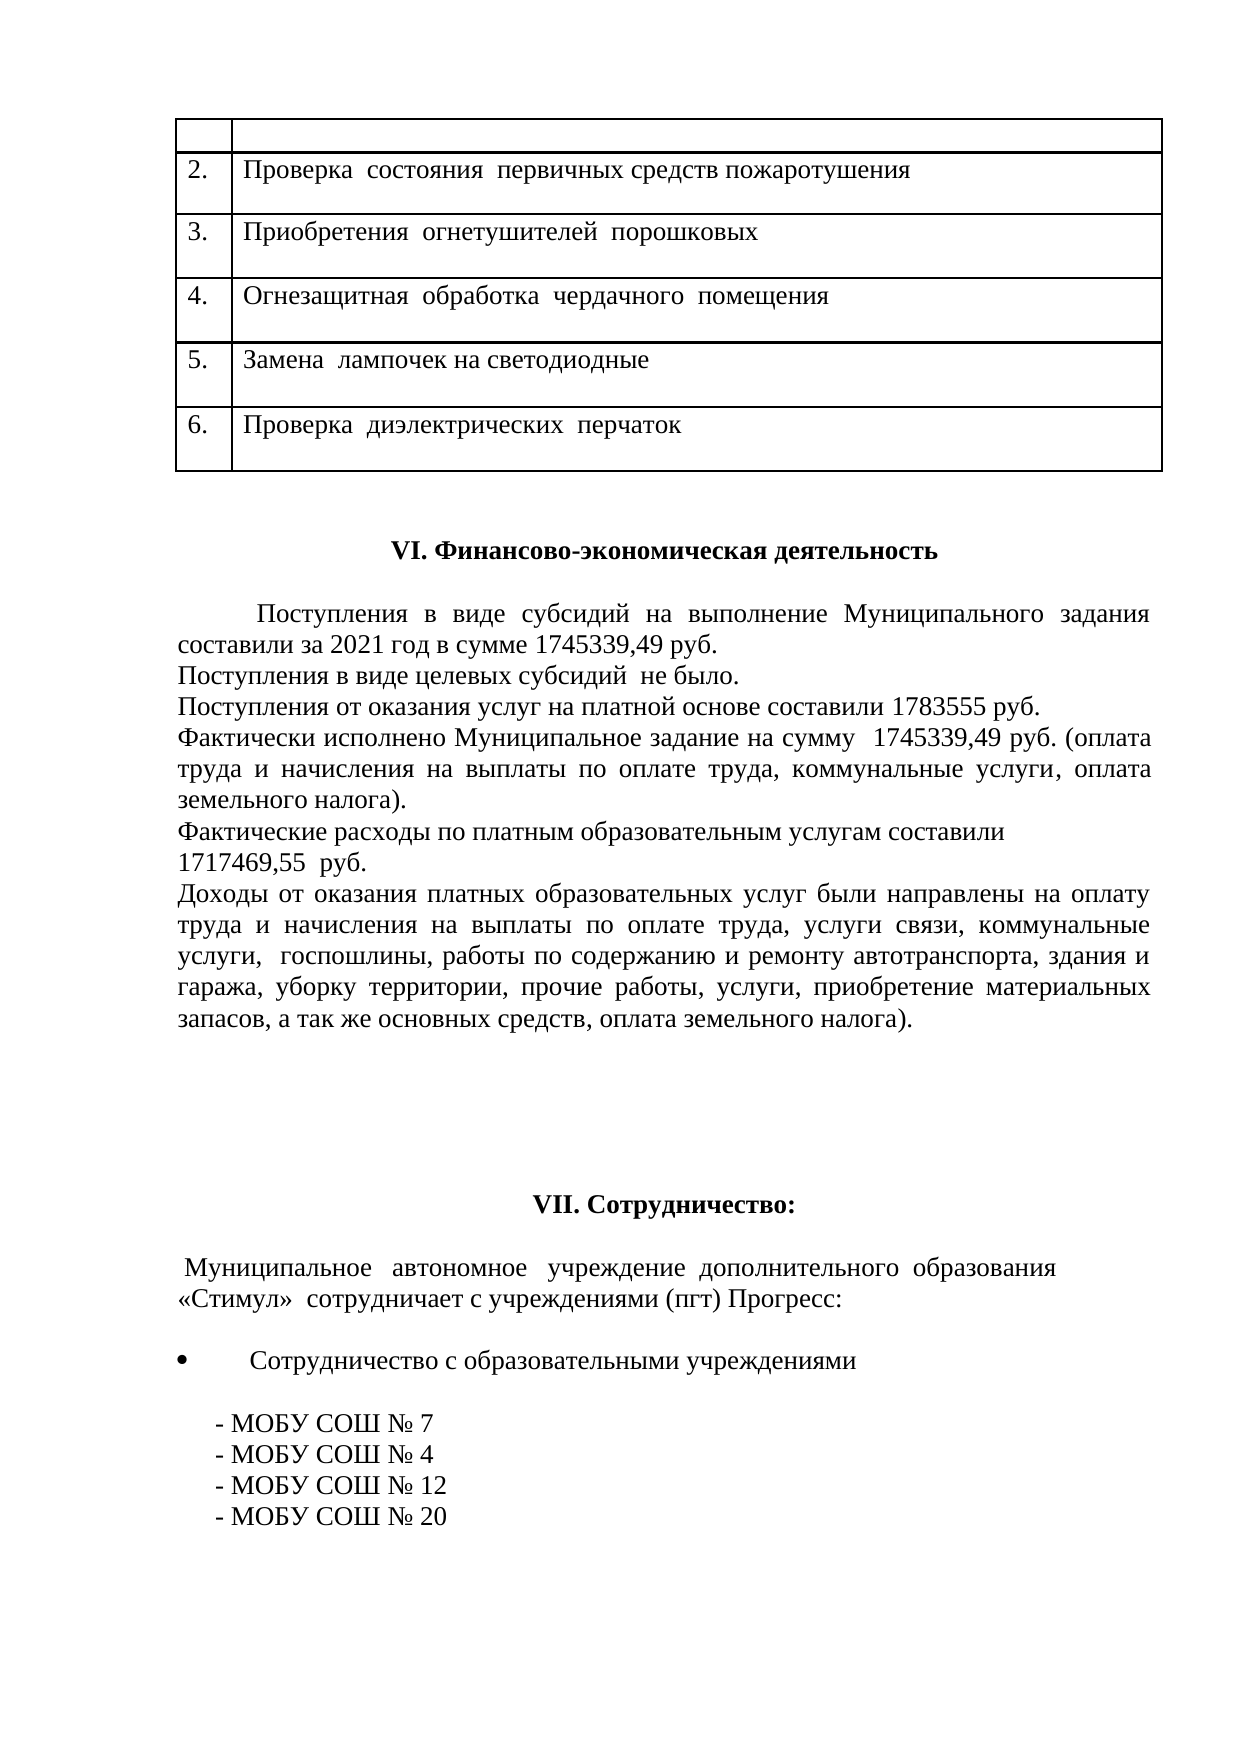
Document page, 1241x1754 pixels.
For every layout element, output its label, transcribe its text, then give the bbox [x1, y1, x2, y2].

table_cell Приобретения огнетушителей порошковых [233, 215, 1161, 277]
table_cell Проверка состояния первичных средств пожаротушения [233, 154, 1161, 213]
text  Сотрудничество с образовательными учреждениями [177, 1344, 1152, 1376]
table_cell 2. [177, 154, 231, 213]
text Поступления в виде целевых субсидий не было. [177, 659, 1152, 690]
table_cell 5. [177, 344, 231, 406]
table_cell Огнезащитная обработка чердачного помещения [233, 279, 1161, 341]
table_cell 3. [177, 215, 231, 277]
table_cell 6. [177, 408, 231, 470]
table_header 1. [177, 120, 231, 151]
table_cell Замена лампочек на светодиодные [233, 344, 1161, 406]
text Поступления от оказания услуг на платной основе составили 1783555 руб. [177, 690, 1152, 721]
text Муниципальное автономное учреждение дополнительного образования «Стимул» сотрудничает с учреждениями (пгт) Прогресс: [177, 1251, 1152, 1313]
text Фактические расходы по платным образовательным услугам составили [177, 815, 1152, 846]
text Поступления в виде субсидий на выполнение Муниципального задания составили за 2021 год в сумме 1745339,49 руб. [177, 597, 1152, 659]
text - МОБУ СОШ № 12 [215, 1469, 1152, 1500]
text - МОБУ СОШ № 4 [215, 1438, 1152, 1469]
text Фактически исполнено Муниципальное задание на сумму 1745339,49 руб. (оплата труда и начисления на выплаты по оплате труда, коммунальные услуги, оплата земельного налога). [177, 721, 1152, 815]
text Доходы от оказания платных образовательных услуг были направлены на оплату труда и начисления на выплаты по оплате труда, услуги связи, коммунальные услуги, госпошлины, работы по содержанию и ремонту автотранспорта, здания и гаража, уборку территории, прочие работы, услуги, приобретение материальных запасов, а так же основных средств, оплата земельного налога). [177, 877, 1152, 1033]
table_cell 4. [177, 279, 231, 341]
text 1717469,55 руб. [177, 846, 1152, 877]
text - МОБУ СОШ № 7 [215, 1407, 1152, 1438]
text VI. Финансово-экономическая деятельность [177, 534, 1152, 566]
text - МОБУ СОШ № 20 [215, 1500, 1152, 1531]
table_cell Проверка диэлектрических перчаток [233, 408, 1161, 470]
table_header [233, 120, 1161, 151]
text VII. Сотрудничество: [177, 1188, 1152, 1220]
